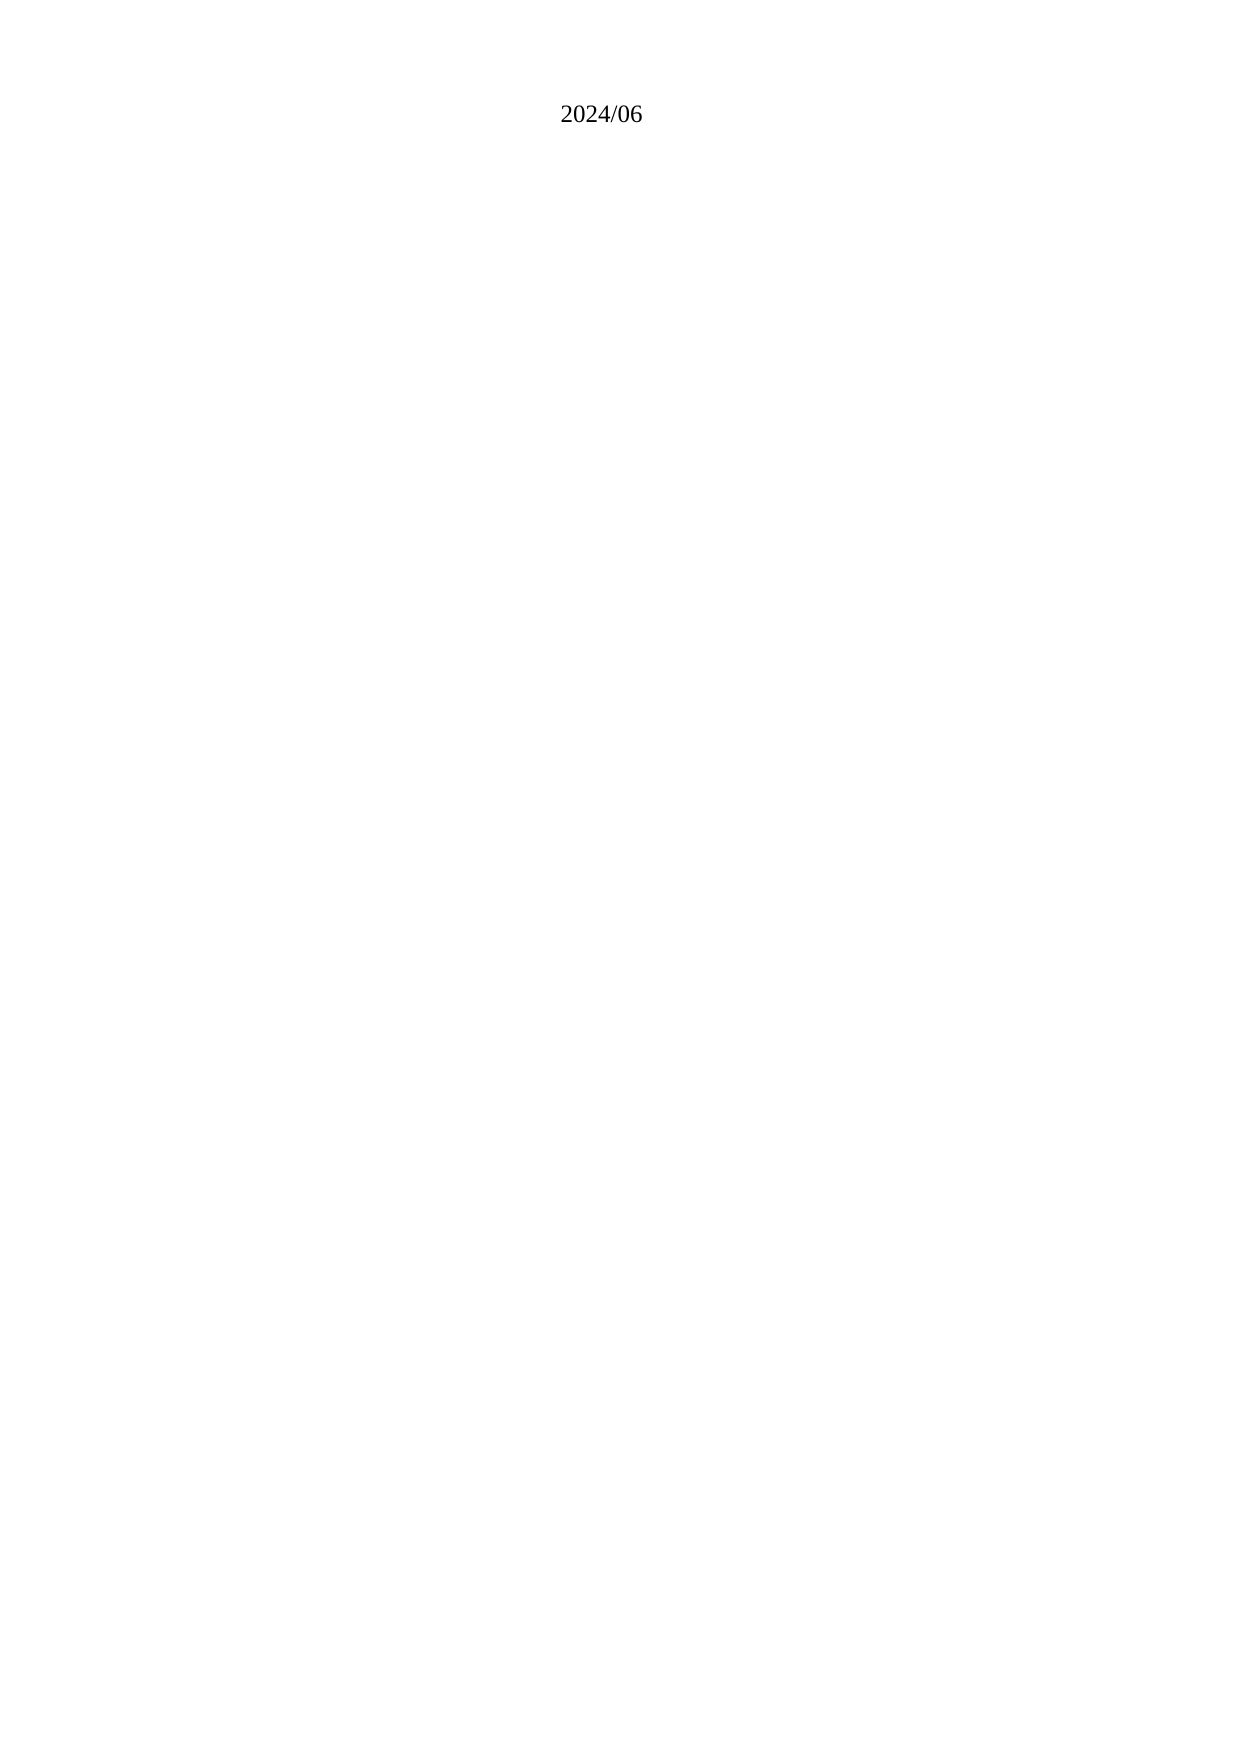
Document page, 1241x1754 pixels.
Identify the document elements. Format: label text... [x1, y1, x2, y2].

text 2024/06 [501, 99, 1122, 128]
